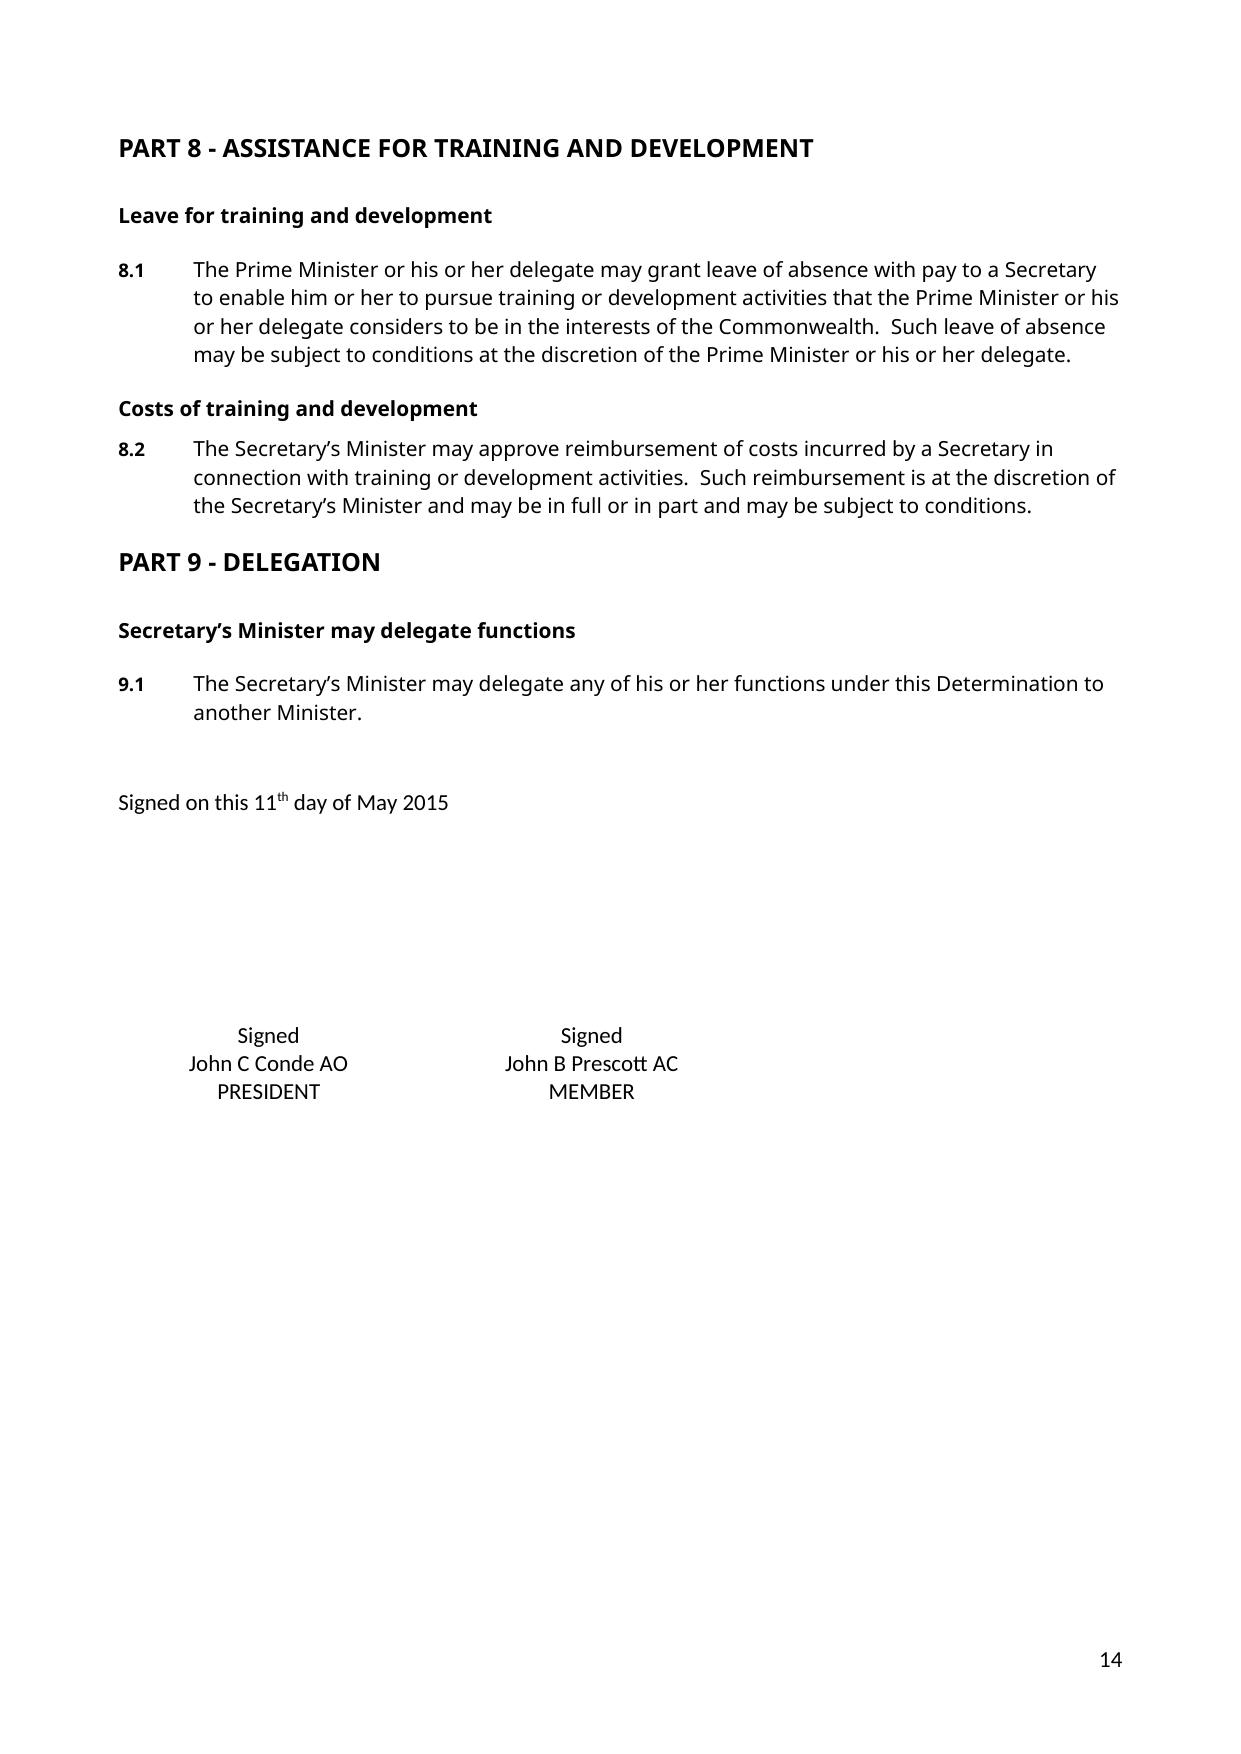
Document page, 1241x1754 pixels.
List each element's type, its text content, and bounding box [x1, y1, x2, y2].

text Signed on this 11th day of May 2015 [118, 788, 1122, 817]
list The Secretary’s Minister may delegate any of his or her functions under this Determination to another Minister. [118, 669, 1122, 726]
table_header Signed [430, 896, 753, 1049]
table_header Signed [107, 896, 430, 1049]
subtitle PART 8 - ASSISTANCE FOR TRAINING AND DEVELOPMENT [118, 131, 1122, 164]
text Leave for training and development [118, 201, 1122, 230]
table_cell John B Prescott AC MEMBER [430, 1049, 753, 1105]
table_cell John C Conde AO PRESIDENT [107, 1049, 430, 1105]
text Secretary’s Minister may delegate functions [118, 616, 1122, 644]
subtitle PART 9 - DELEGATION [118, 545, 1122, 578]
list The Prime Minister or his or her delegate may grant leave of absence with pay to a Secretary to enable him or her to pursue training or development activities that the Prime Minister or his or her delegate considers to be in the interests of the Commonwealth. Such leave of absence may be subject to conditions at the discretion of the Prime Minister or his or her delegate. [118, 255, 1122, 369]
text Costs of training and development [118, 394, 1122, 422]
list The Secretary’s Minister may approve reimbursement of costs incurred by a Secretary in connection with training or development activities. Such reimbursement is at the discretion of the Secretary’s Minister and may be in full or in part and may be subject to conditions. [118, 434, 1122, 520]
